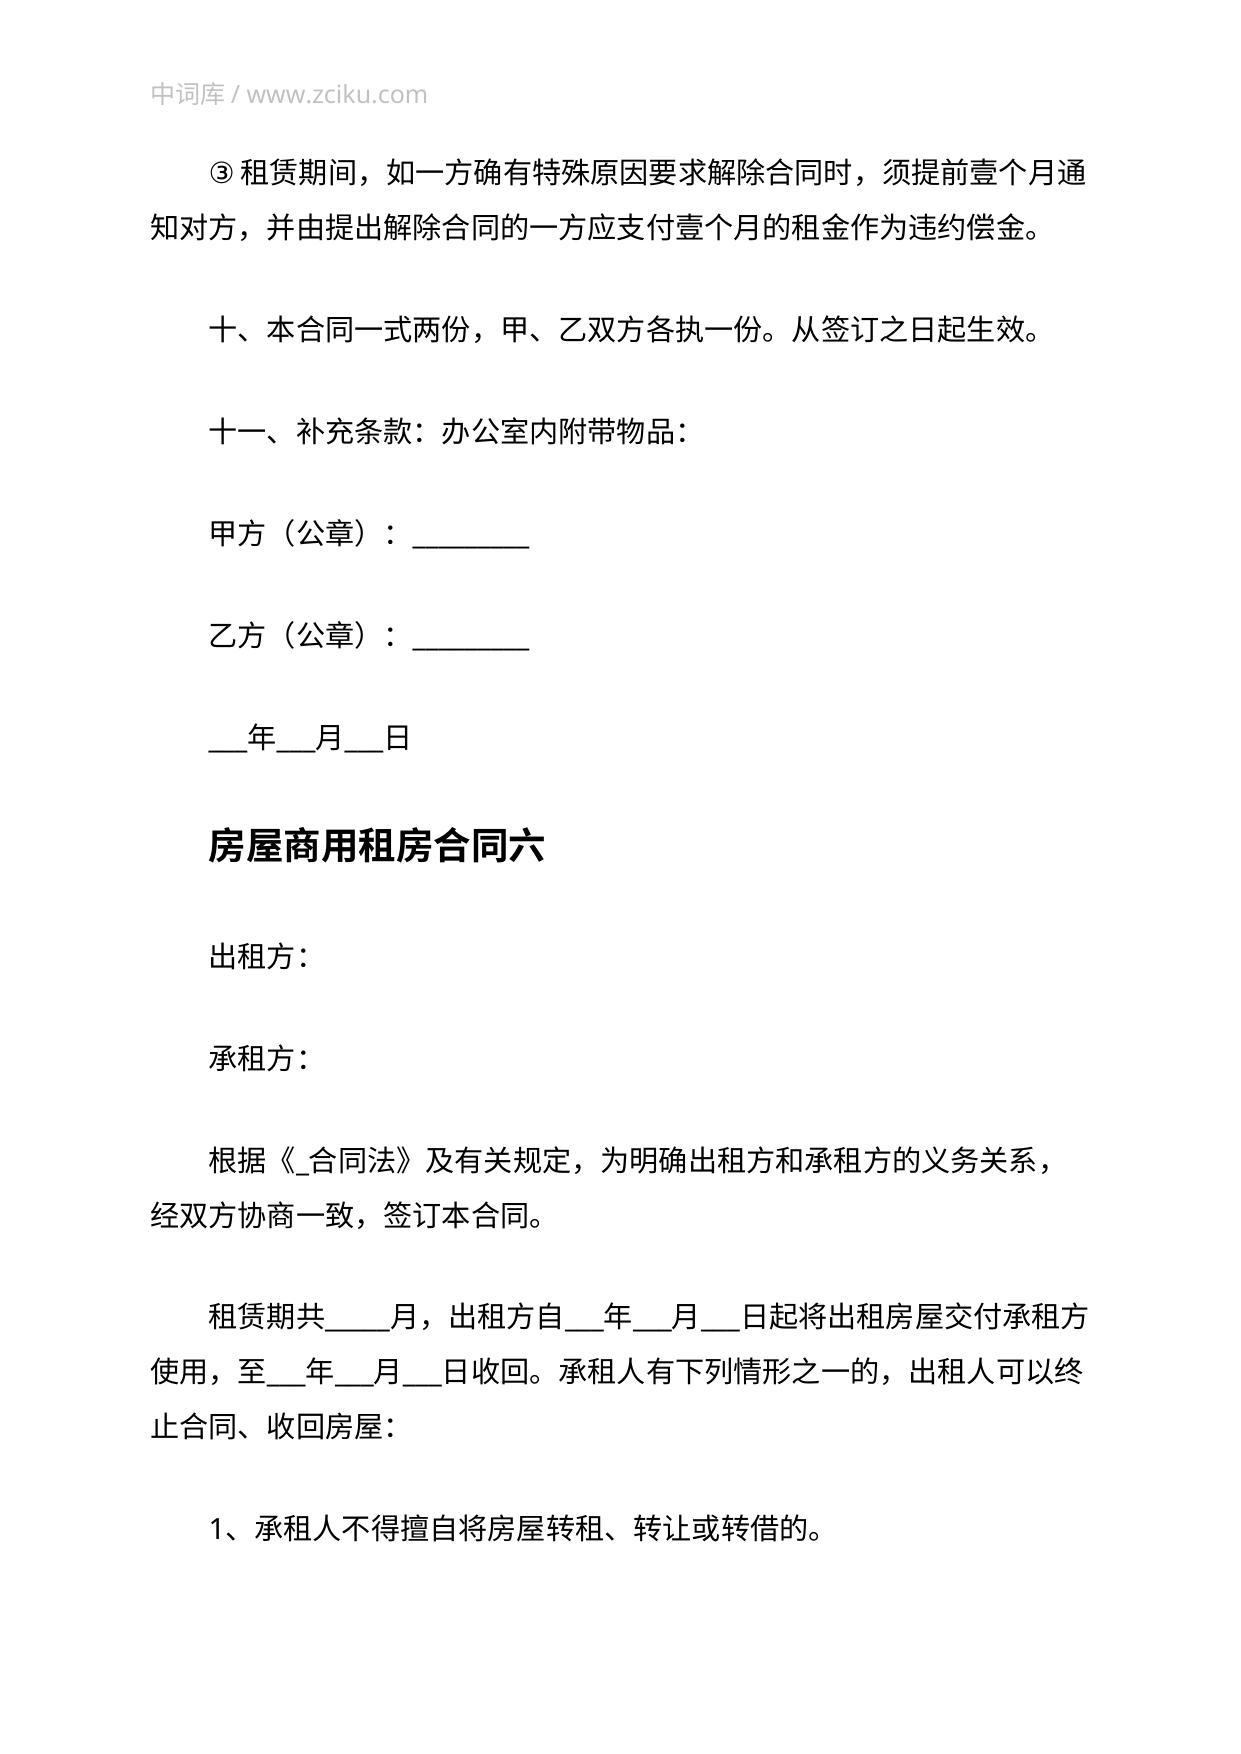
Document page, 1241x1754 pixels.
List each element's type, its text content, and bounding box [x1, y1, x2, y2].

text 房屋商用租房合同六 [150, 816, 1090, 871]
text 甲方（公章）：_________ [150, 510, 1090, 553]
text 十、本合同一式两份，甲、乙双方各执一份。从签订之日起生效。 [150, 307, 1090, 349]
text 1、承租人不得擅自将房屋转租、转让或转借的。 [150, 1506, 1090, 1548]
text ___年___月___日 [150, 714, 1090, 757]
text 承租方： [150, 1035, 1090, 1078]
text 十一、补充条款：办公室内附带物品： [150, 408, 1090, 451]
text ③租赁期间，如一方确有特殊原因要求解除合同时，须提前壹个月通知对方，并由提出解除合同的一方应支付壹个月的租金作为违约偿金。 [150, 150, 1090, 247]
text 根据《_合同法》及有关规定，为明确出租方和承租方的义务关系，经双方协商一致，签订本合同。 [150, 1137, 1090, 1234]
text 租赁期共_____月，出租方自___年___月___日起将出租房屋交付承租方使用，至___年___月___日收回。承租人有下列情形之一的，出租人可以终止合同、收回房屋： [150, 1294, 1090, 1446]
text 乙方（公章）：_________ [150, 612, 1090, 655]
text 出租方： [150, 934, 1090, 976]
